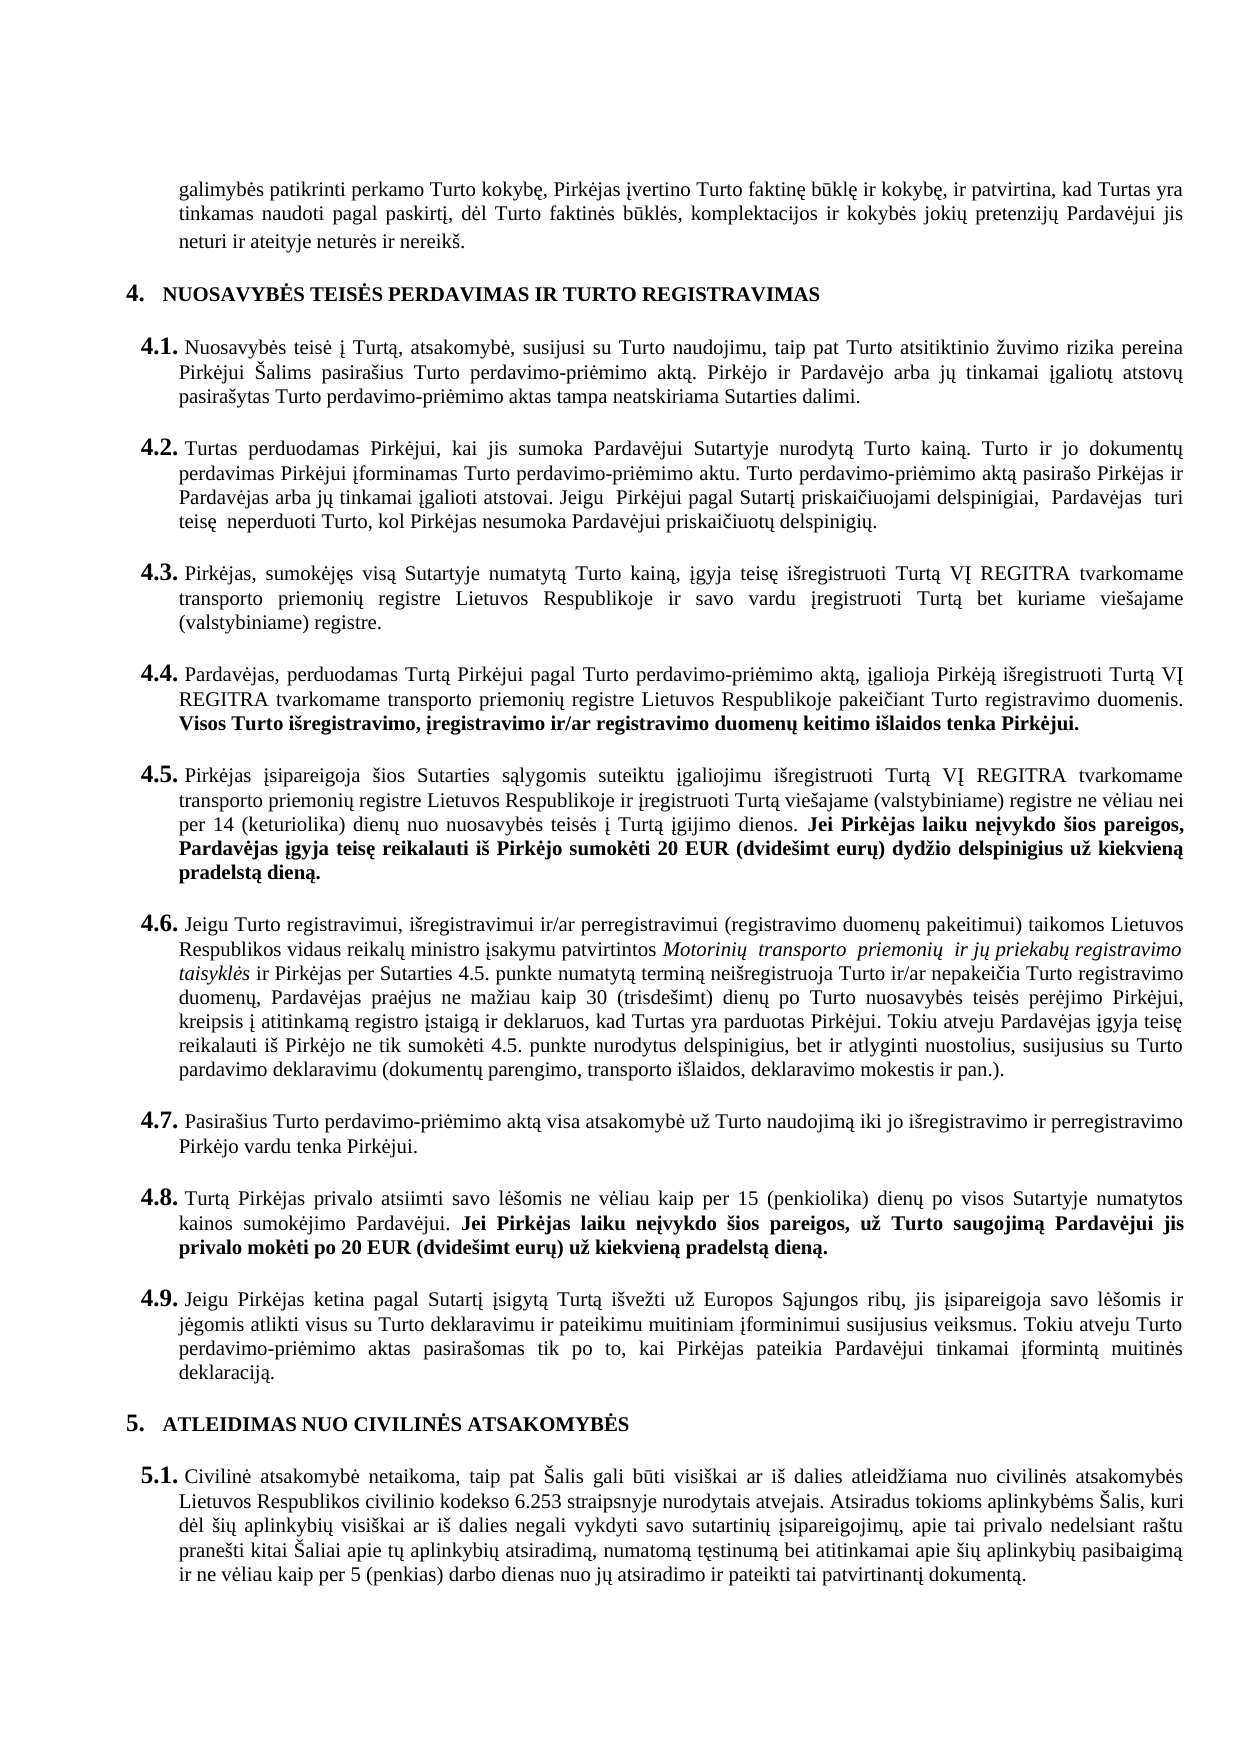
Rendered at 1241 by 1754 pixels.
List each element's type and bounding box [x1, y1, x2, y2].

table_header [115, 177, 1196, 1610]
